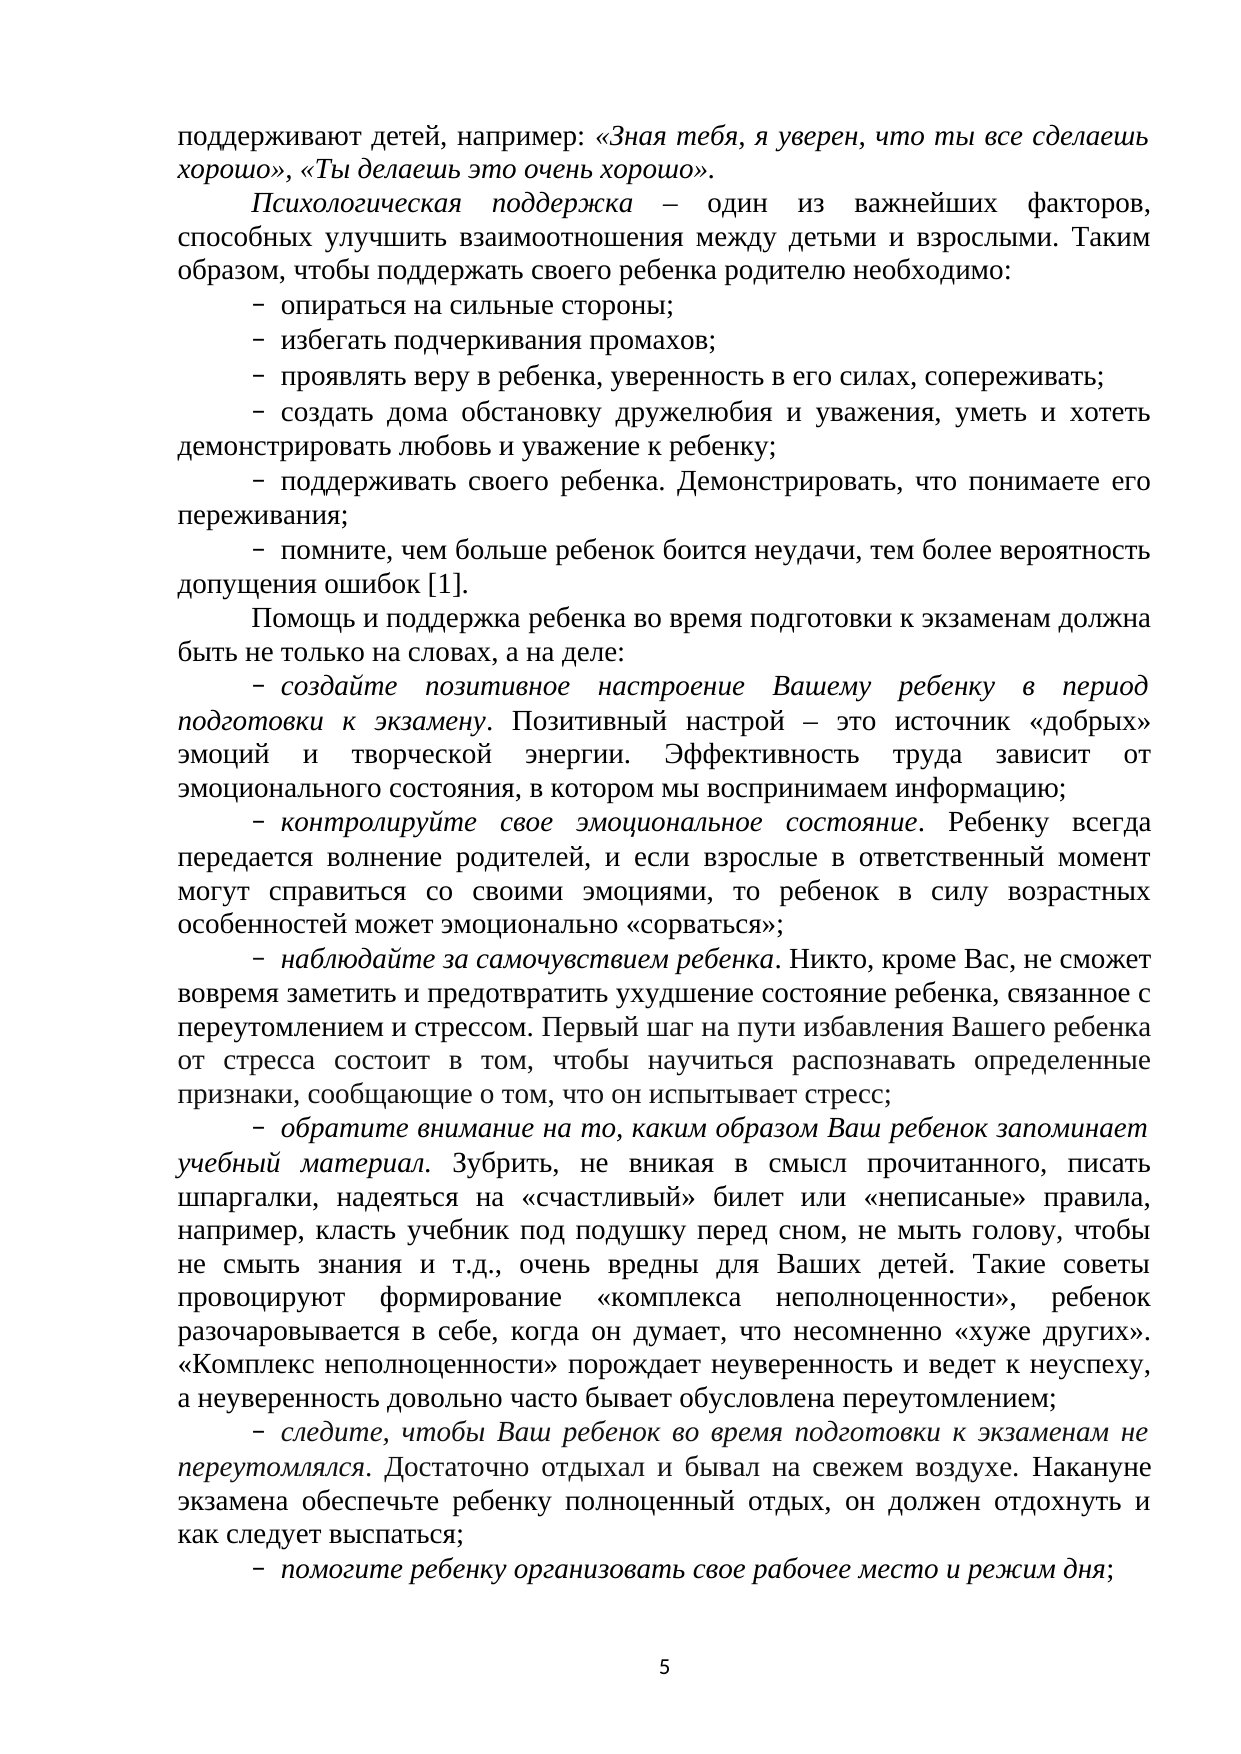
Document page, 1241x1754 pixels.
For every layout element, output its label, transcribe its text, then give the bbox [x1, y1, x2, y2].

list наблюдайте за самочувствием ребенка. Никто, кроме Вас, не сможет вовремя заметить и предотвратить ухудшение состояние ребенка, связанное с переутомлением и стрессом. Первый шаг на пути избавления Вашего ребенка от стресса состоит в том, чтобы научиться распознавать определенные признаки, сообщающие о том, что он испытывает стресс; [177, 940, 1152, 1109]
list избегать подчеркивания промахов; [177, 321, 1152, 357]
list контролируйте свое эмоциональное состояние. Ребенку всегда передается волнение родителей, и если взрослые в ответственный момент могут справиться со своими эмоциями, то ребенок в силу возрастных особенностей может эмоционально «сорваться»; [177, 803, 1152, 940]
list помните, чем больше ребенок боится неудачи, тем более вероятность допущения ошибок [1]. [177, 531, 1152, 600]
list обратите внимание на то, каким образом Ваш ребенок запоминает учебный материал. Зубрить, не вникая в смысл прочитанного, писать шпаргалки, надеяться на «счастливый» билет или «неписаные» правила, например, класть учебник под подушку перед сном, не мыть голову, чтобы не смыть знания и т.д., очень вредны для Ваших детей. Такие советы провоцируют формирование «комплекса неполноценности», ребенок разочаровывается в себе, когда он думает, что несомненно «хуже других». «Комплекс неполноценности» порождает неуверенность и ведет к неуспеху, а неуверенность довольно часто бывает обусловлена переутомлением; [177, 1109, 1152, 1413]
list помогите ребенку организовать свое рабочее место и режим дня; [177, 1550, 1152, 1585]
text Помощь и поддержка ребенка во время подготовки к экзаменам должна быть не только на словах, а на деле: [177, 600, 1152, 667]
list проявлять веру в ребенка, уверенность в его силах, сопереживать; [177, 357, 1152, 393]
list опираться на сильные стороны; [177, 286, 1152, 321]
text Психологическая поддержка – один из важнейших факторов, способных улучшить взаимоотношения между детьми и взрослыми. Таким образом, чтобы поддержать своего ребенка родителю необходимо: [177, 185, 1152, 286]
list создайте позитивное настроение Вашему ребенку в период подготовки к экзамену. Позитивный настрой – это источник «добрых» эмоций и творческой энергии. Эффективность труда зависит от эмоционального состояния, в котором мы воспринимаем информацию; [177, 667, 1152, 803]
list поддерживать своего ребенка. Демонстрировать, что понимаете его переживания; [177, 462, 1152, 531]
list создать дома обстановку дружелюбия и уважения, уметь и хотеть демонстрировать любовь и уважение к ребенку; [177, 393, 1152, 462]
list следите, чтобы Ваш ребенок во время подготовки к экзаменам не переутомлялся. Достаточно отдыхал и бывал на свежем воздухе. Накануне экзамена обеспечьте ребенку полноценный отдых, он должен отдохнуть и как следует выспаться; [177, 1413, 1152, 1550]
